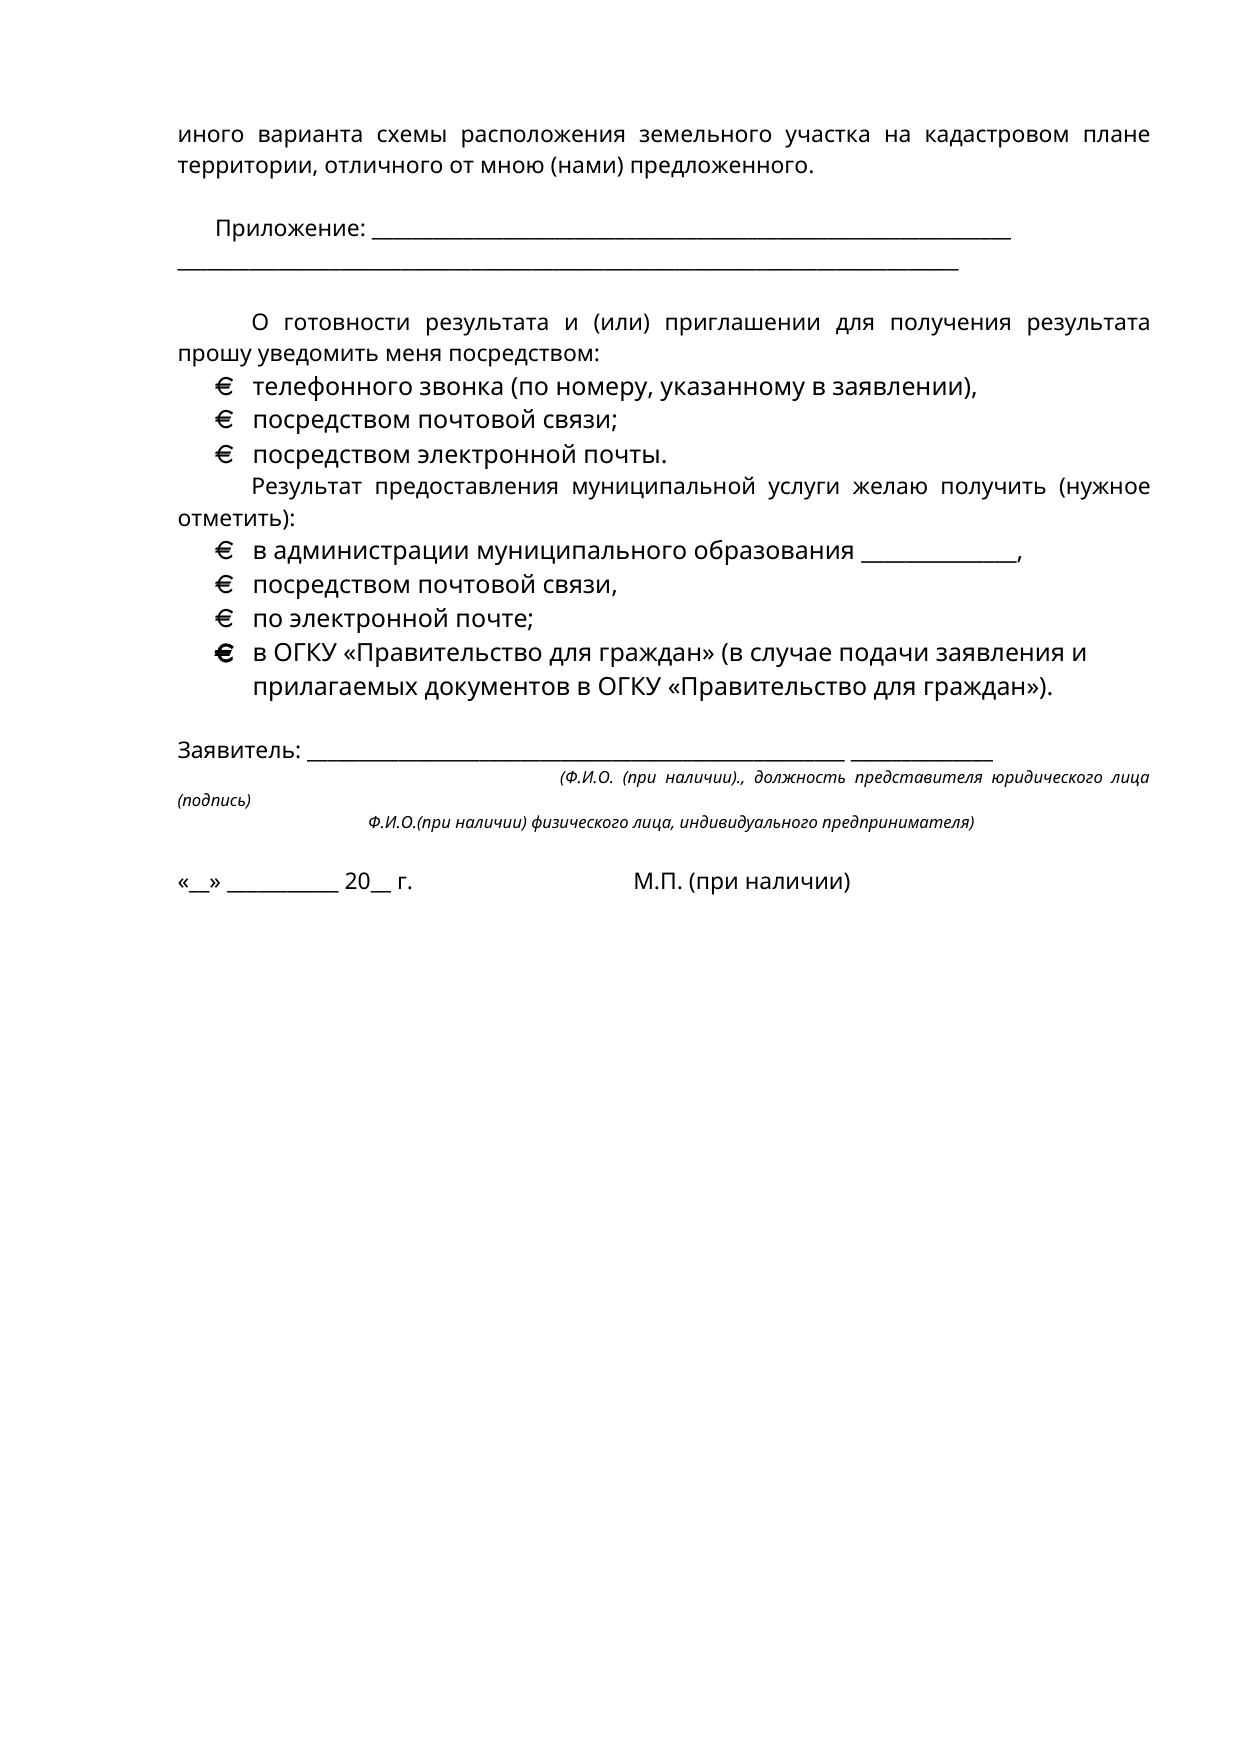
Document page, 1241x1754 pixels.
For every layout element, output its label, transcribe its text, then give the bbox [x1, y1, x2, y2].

list посредством почтовой связи, [215, 567, 1152, 601]
list в администрации муниципального образования ______________, [215, 533, 1152, 567]
text _____________________________________________________________________________ [177, 243, 1152, 274]
list посредством почтовой связи; [215, 402, 1152, 436]
text (Ф.И.О. (при наличии)., должность представителя юридического лица (подпись) [177, 766, 1152, 811]
text Ф.И.О.(при наличии) физического лица, индивидуального предпринимателя) [177, 811, 1152, 834]
text Приложение: _______________________________________________________________ [177, 212, 1152, 243]
list по электронной почте; [215, 601, 1152, 635]
list посредством электронной почты. [215, 436, 1152, 470]
text Заявитель: _____________________________________________________ ______________ [177, 734, 1152, 766]
text Результат предоставления муниципальной услуги желаю получить (нужное отметить): [177, 470, 1152, 533]
list телефонного звонка (по номеру, указанному в заявлении), [215, 368, 1152, 402]
list в ОГКУ «Правительство для граждан» (в случае подачи заявления и прилагаемых документов в ОГКУ «Правительство для граждан»). [215, 635, 1152, 703]
text иного варианта схемы расположения земельного участка на кадастровом плане территории, отличного от мною (нами) предложенного. [177, 118, 1152, 181]
text О готовности результата и (или) приглашении для получения результата прошу уведомить меня посредством: [177, 306, 1152, 368]
text «__» ___________ 20__ г. М.П. (при наличии) [177, 865, 960, 896]
